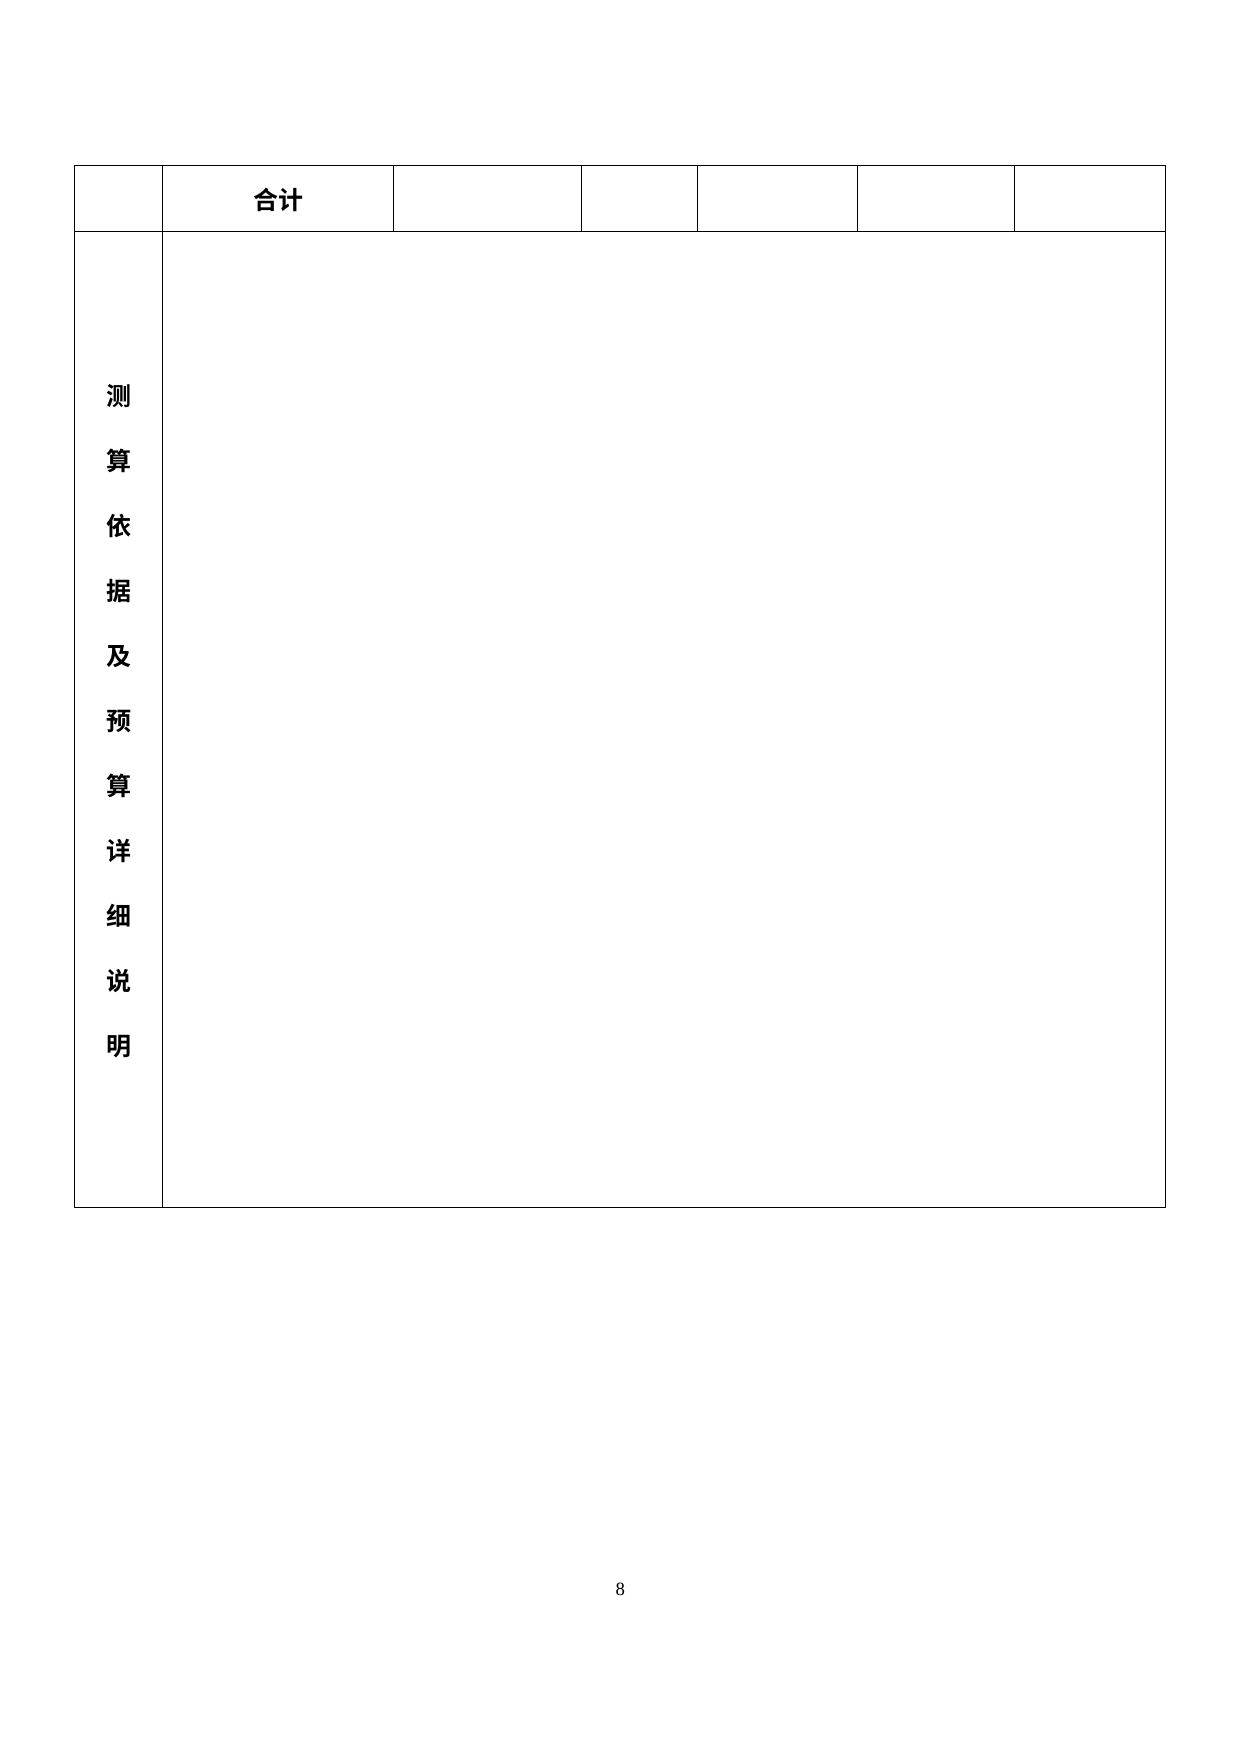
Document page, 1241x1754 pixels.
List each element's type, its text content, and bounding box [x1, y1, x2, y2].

table_cell [1015, 166, 1165, 231]
table_cell 测 算 依 据 及 预 算 详 细 说 明 [75, 232, 162, 1207]
table_cell [858, 166, 1014, 231]
table_cell [582, 166, 697, 231]
table_cell [163, 232, 1165, 1207]
table_cell [394, 166, 581, 231]
table_cell 合计 [163, 166, 393, 231]
table_cell [698, 166, 857, 231]
